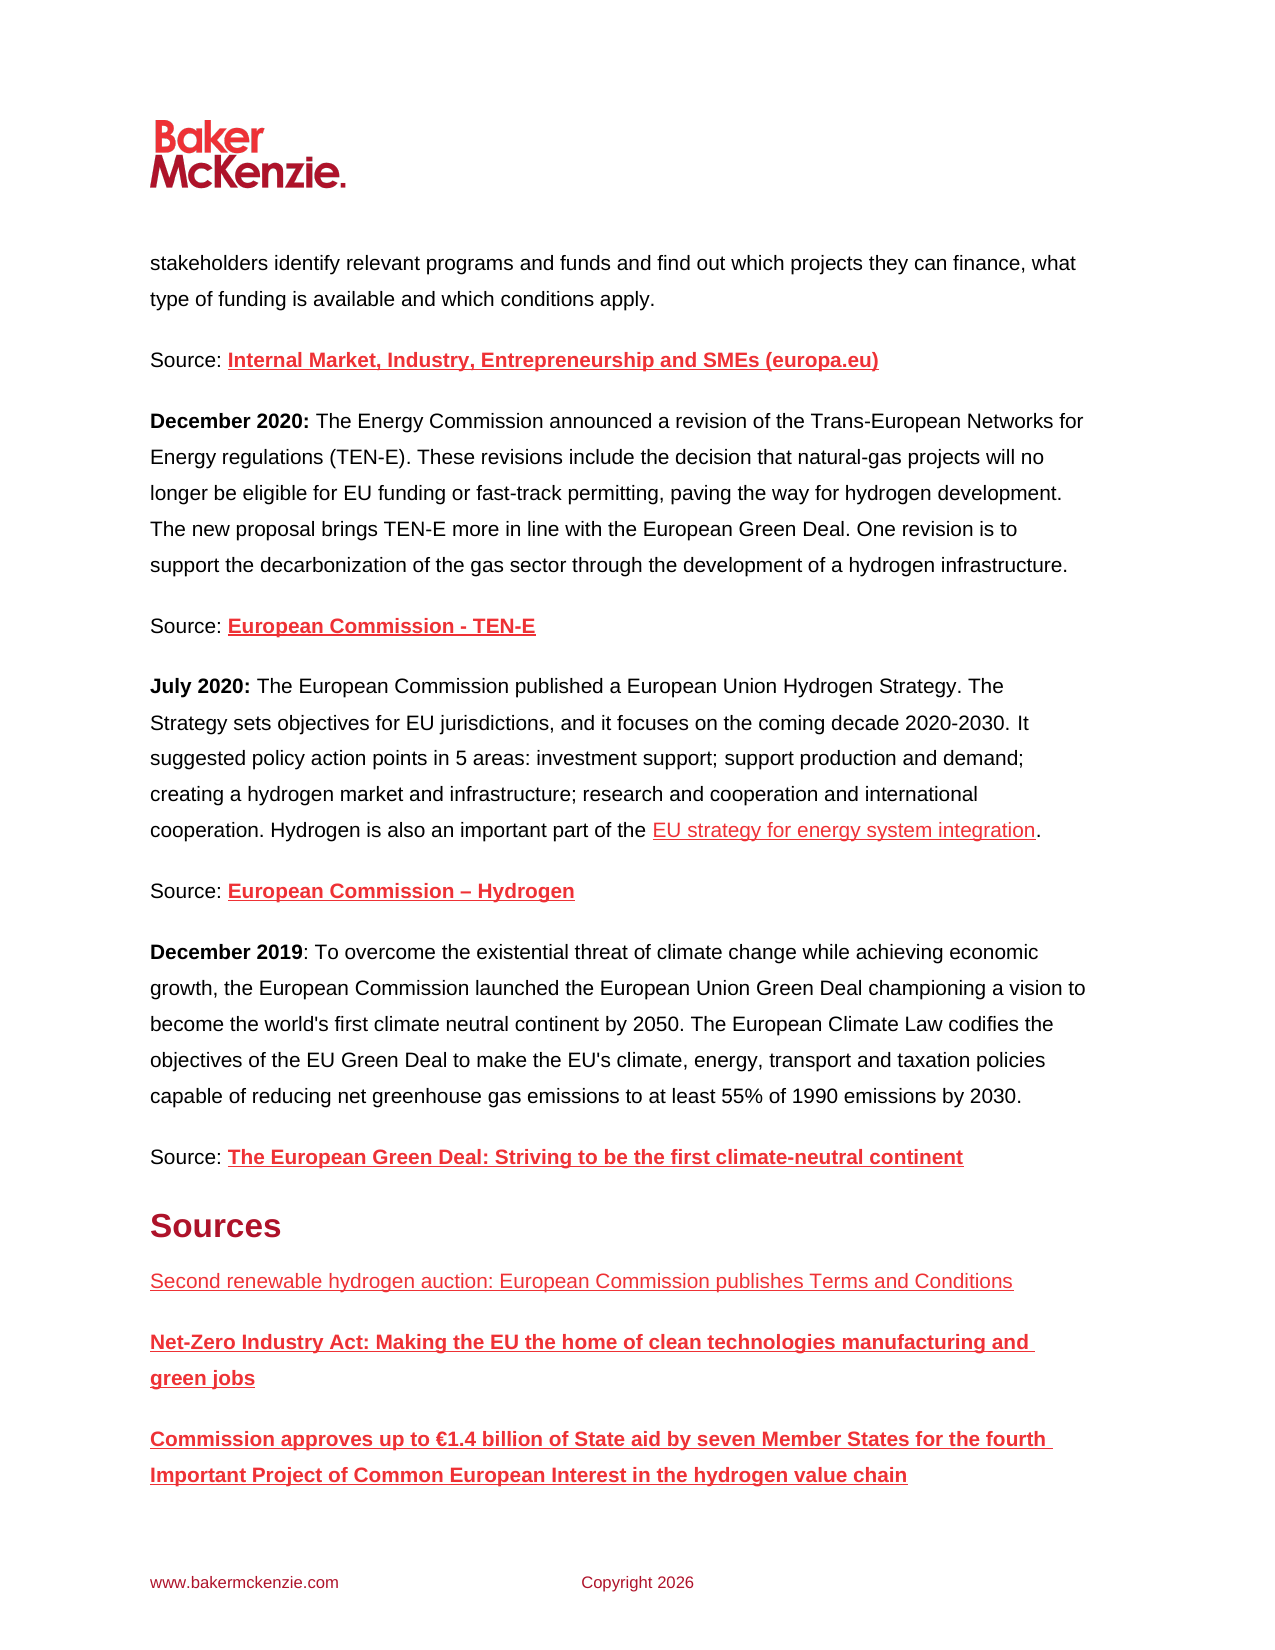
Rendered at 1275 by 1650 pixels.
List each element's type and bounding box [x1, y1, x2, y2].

picture [150, 120, 346, 189]
